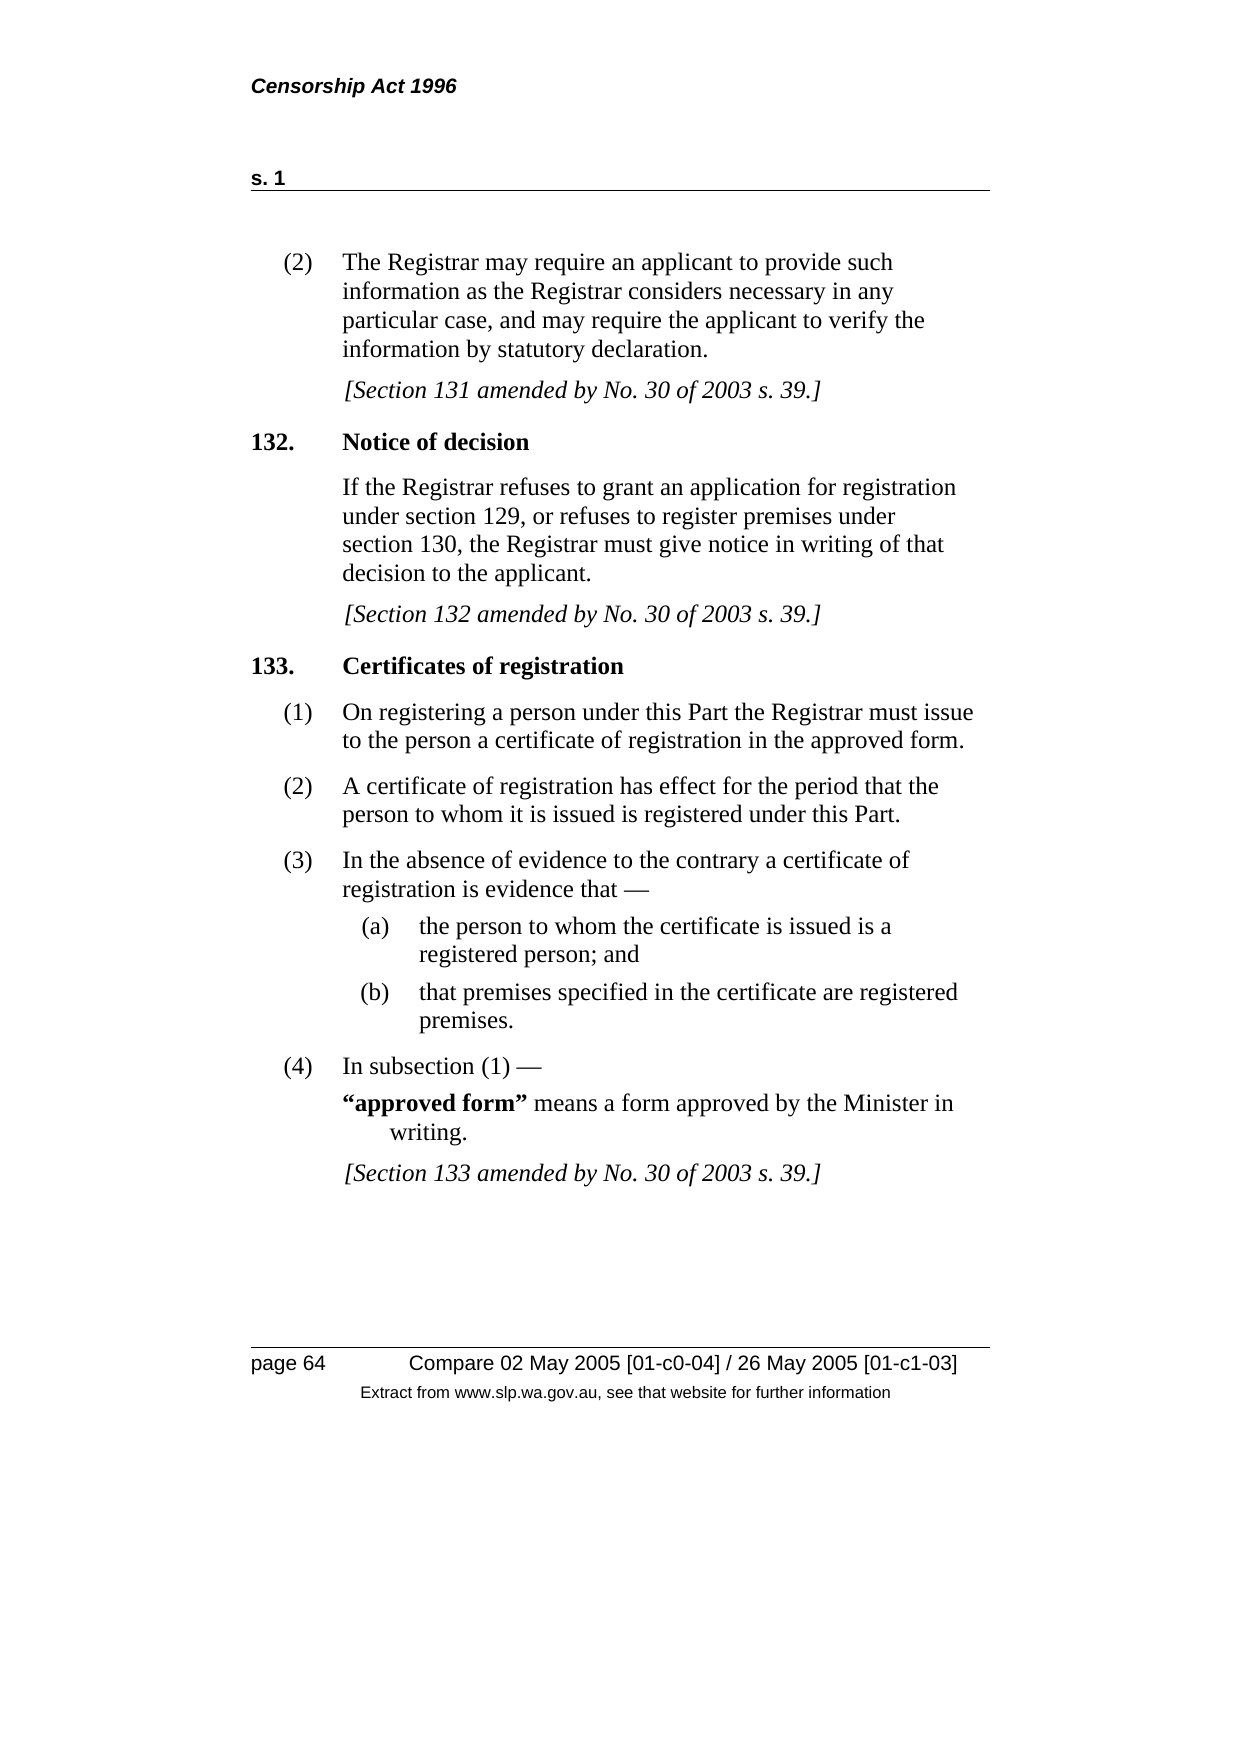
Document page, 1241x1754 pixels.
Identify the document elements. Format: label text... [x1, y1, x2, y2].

text “approved form” means a form approved by the Minister in writing. [251, 1088, 990, 1145]
text (a) the person to whom the certificate is issued is a registered person; and [251, 911, 990, 968]
text (b) that premises specified in the certificate are registered premises. [251, 977, 990, 1034]
text (2) A certificate of registration has effect for the period that the person to whom it is issued is registered under this Part. [251, 771, 990, 828]
text [Section 133 amended by No. 30 of 2003 s. 39.] [251, 1158, 990, 1187]
subtitle 132. Notice of decision [251, 427, 990, 455]
text (1) On registering a person under this Part the Registrar must issue to the person a certificate of registration in the approved form. [251, 697, 990, 754]
text (4) In subsection (1) — [251, 1051, 990, 1079]
text If the Registrar refuses to grant an application for registration under section 129, or refuses to register premises under section 130, the Registrar must give notice in writing of that decision to the applicant. [251, 472, 990, 587]
text (2) The Registrar may require an applicant to provide such information as the Registrar considers necessary in any particular case, and may require the applicant to verify the information by statutory declaration. [251, 247, 990, 362]
text [Section 132 amended by No. 30 of 2003 s. 39.] [251, 599, 990, 628]
subtitle 133. Certificates of registration [251, 651, 990, 680]
text (3) In the absence of evidence to the contrary a certificate of registration is evidence that — [251, 845, 990, 902]
text [Section 131 amended by No. 30 of 2003 s. 39.] [251, 375, 990, 404]
